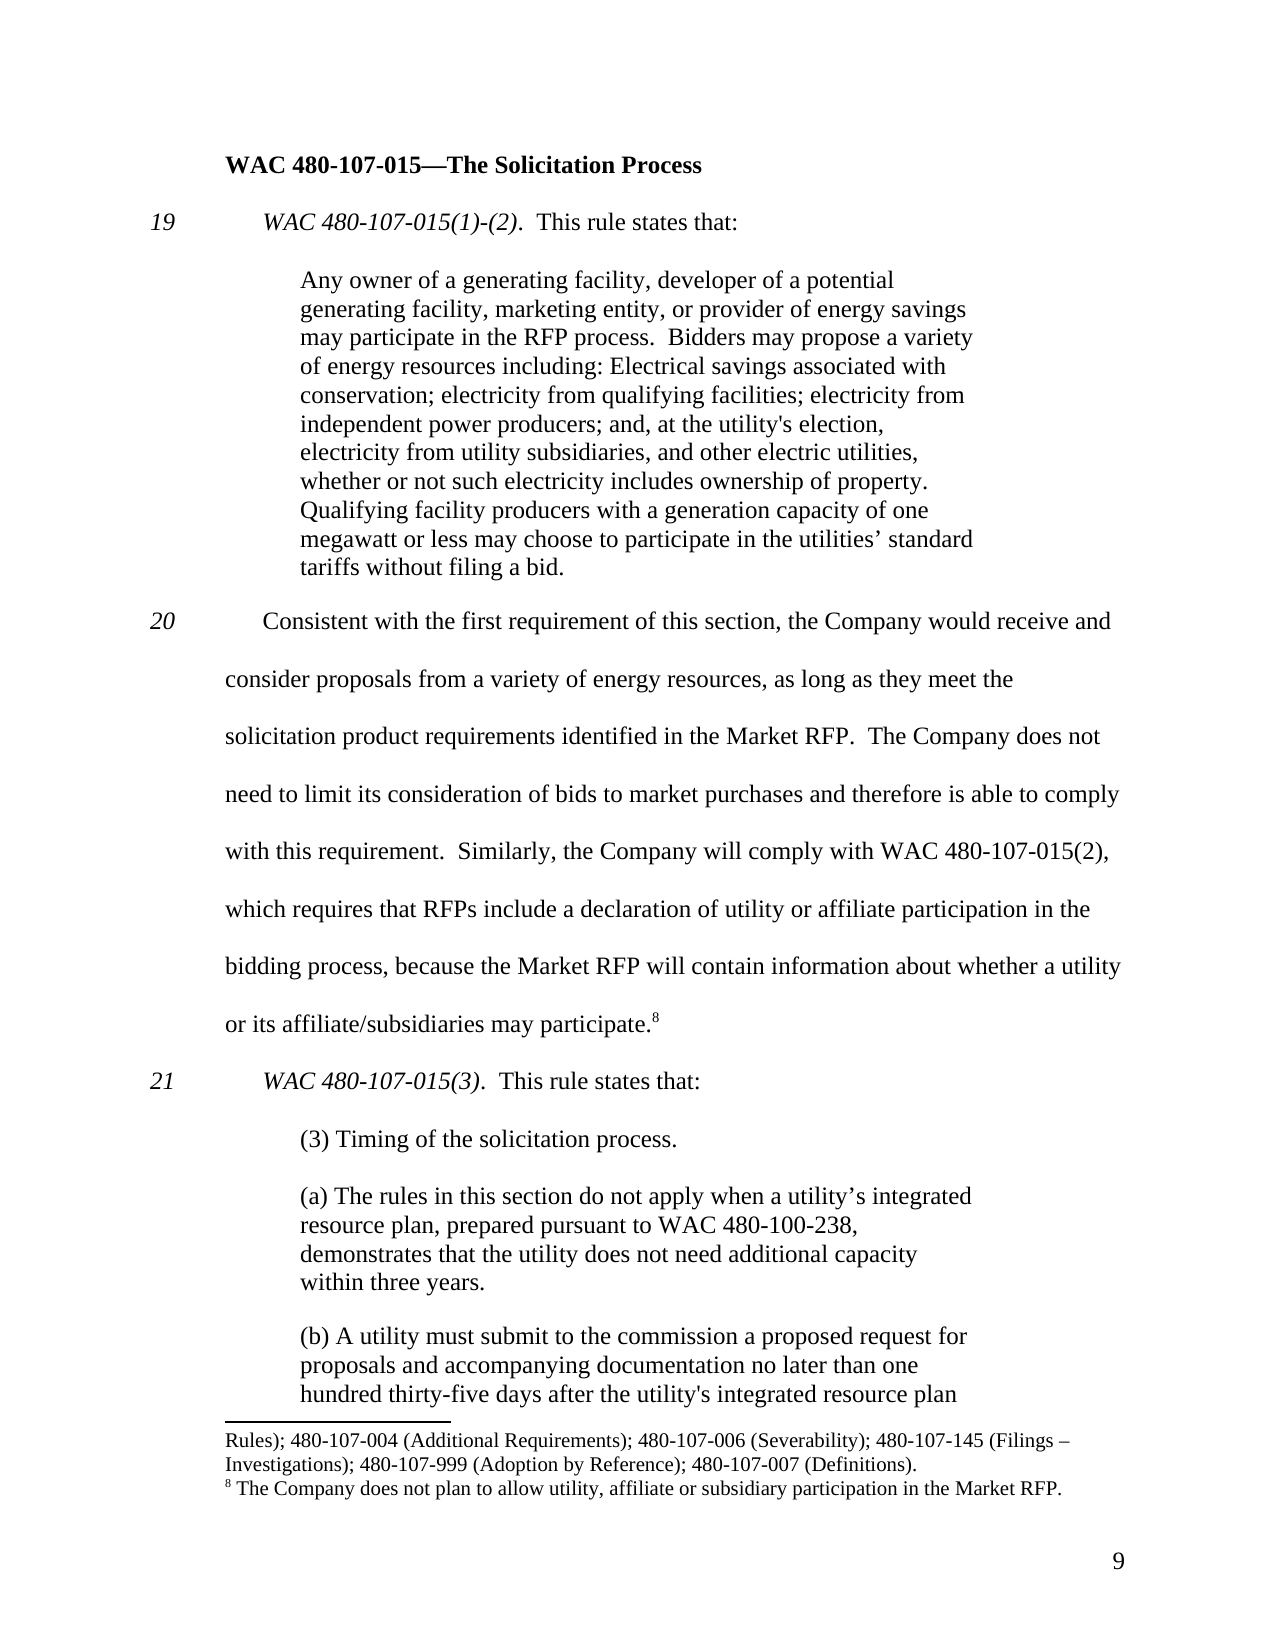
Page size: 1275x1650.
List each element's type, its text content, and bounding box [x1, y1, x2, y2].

list (a) The rules in this section do not apply when a utility’s integrated resource plan, prepared pursuant to WAC 480-100-238, demonstrates that the utility does not need additional capacity within three years. [300, 1181, 975, 1296]
list (3) Timing of the solicitation process. [300, 1124, 1125, 1152]
list Any owner of a generating facility, developer of a potential generating facility, marketing entity, or provider of energy savings may participate in the RFP process. Bidders may propose a variety of energy resources including: Electrical savings associated with conservation; electricity from qualifying facilities; electricity from independent power producers; and, at the utility's election, electricity from utility subsidiaries, and other electric utilities, whether or not such electricity includes ownership of property. Qualifying facility producers with a generation capacity of one megawatt or less may choose to participate in the utilities’ standard tariffs without filing a bid. [300, 265, 975, 581]
text Consistent with the first requirement of this section, the Company would receive and consider proposals from a variety of energy resources, as long as they meet the solicitation product requirements identified in the Market RFP. The Company does not need to limit its consideration of bids to market purchases and therefore is able to comply with this requirement. Similarly, the Company will comply with WAC 480-107-015(2), which requires that RFPs include a declaration of utility or affiliate participation in the bidding process, because the Market RFP will contain information about whether a utility or its affiliate/subsidiaries may participate. [150, 606, 1125, 1037]
text WAC 480-107-015—The Solicitation Process [225, 150, 1125, 179]
text WAC 480-107-015(3). This rule states that: [150, 1066, 1125, 1095]
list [300, 1321, 975, 1407]
text WAC 480-107-015(1)-(2). This rule states that: [150, 207, 1125, 236]
